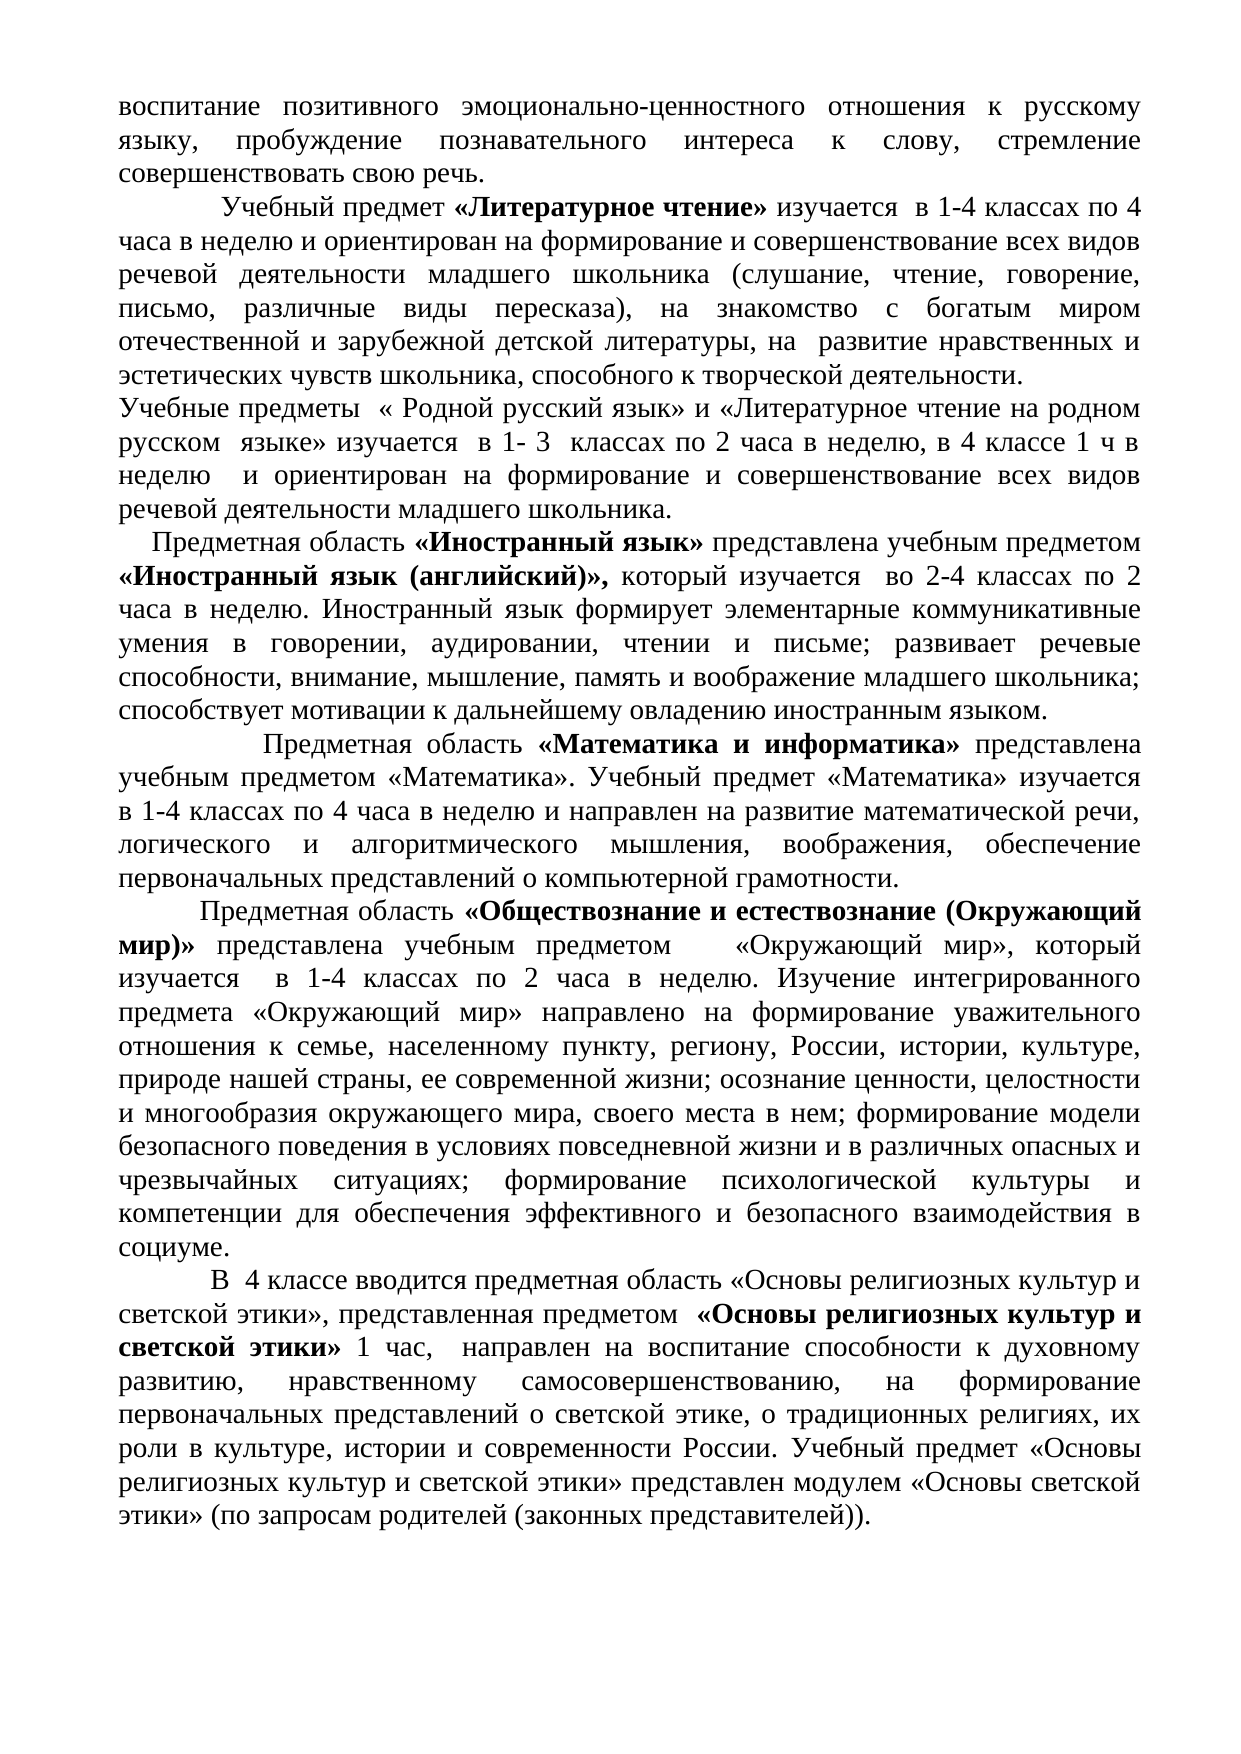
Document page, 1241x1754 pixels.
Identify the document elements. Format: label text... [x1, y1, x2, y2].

text Учебный предмет «Литературное чтение» изучается в 1-4 классах по 4 часа в неделю и ориентирован на формирование и совершенствование всех видов речевой деятельности младшего школьника (слушание, чтение, говорение, письмо, различные виды пересказа), на знакомство с богатым миром отечественной и зарубежной детской литературы, на развитие нравственных и эстетических чувств школьника, способного к творческой деятельности. [118, 189, 1142, 390]
text Предметная область «Обществознание и естествознание (Окружающий мир)» представлена учебным предметом «Окружающий мир», который изучается в 1-4 классах по 2 часа в неделю. Изучение интегрированного предмета «Окружающий мир» направлено на формирование уважительного отношения к семье, населенному пункту, региону, России, истории, культуре, природе нашей страны, ее современной жизни; осознание ценности, целостности и многообразия окружающего мира, своего места в нем; формирование модели безопасного поведения в условиях повседневной жизни и в различных опасных и чрезвычайных ситуациях; формирование психологической культуры и компетенции для обеспечения эффективного и безопасного взаимодействия в социуме. [118, 893, 1142, 1262]
text В 4 классе вводится предметная область «Основы религиозных культур и светской этики», представленная предметом «Основы религиозных культур и светской этики» 1 час, направлен на воспитание способности к духовному развитию, нравственному самосовершенствованию, на формирование первоначальных представлений о светской этике, о традиционных религиях, их роли в культуре, истории и современности России. Учебный предмет «Основы религиозных культур и светской этики» представлен модулем «Основы светской этики» (по запросам родителей (законных представителей)). [118, 1262, 1142, 1531]
text Учебные предметы « Родной русский язык» и «Литературное чтение на родном русском языке» изучается в 1- 3 классах по 2 часа в неделю, в 4 классе 1 ч в неделю и ориентирован на формирование и совершенствование всех видов речевой деятельности младшего школьника. [118, 390, 1142, 524]
text Предметная область «Иностранный язык» представлена учебным предметом «Иностранный язык (английский)», который изучается во 2-4 классах по 2 часа в неделю. Иностранный язык формирует элементарные коммуникативные умения в говорении, аудировании, чтении и письме; развивает речевые способности, внимание, мышление, память и воображение младшего школьника; способствует мотивации к дальнейшему овладению иностранным языком. [118, 524, 1142, 726]
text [118, 88, 1142, 189]
text Предметная область «Математика и информатика» представлена учебным предметом «Математика». Учебный предмет «Математика» изучается в 1-4 классах по 4 часа в неделю и направлен на развитие математической речи, логического и алгоритмического мышления, воображения, обеспечение первоначальных представлений о компьютерной грамотности. [118, 726, 1142, 893]
